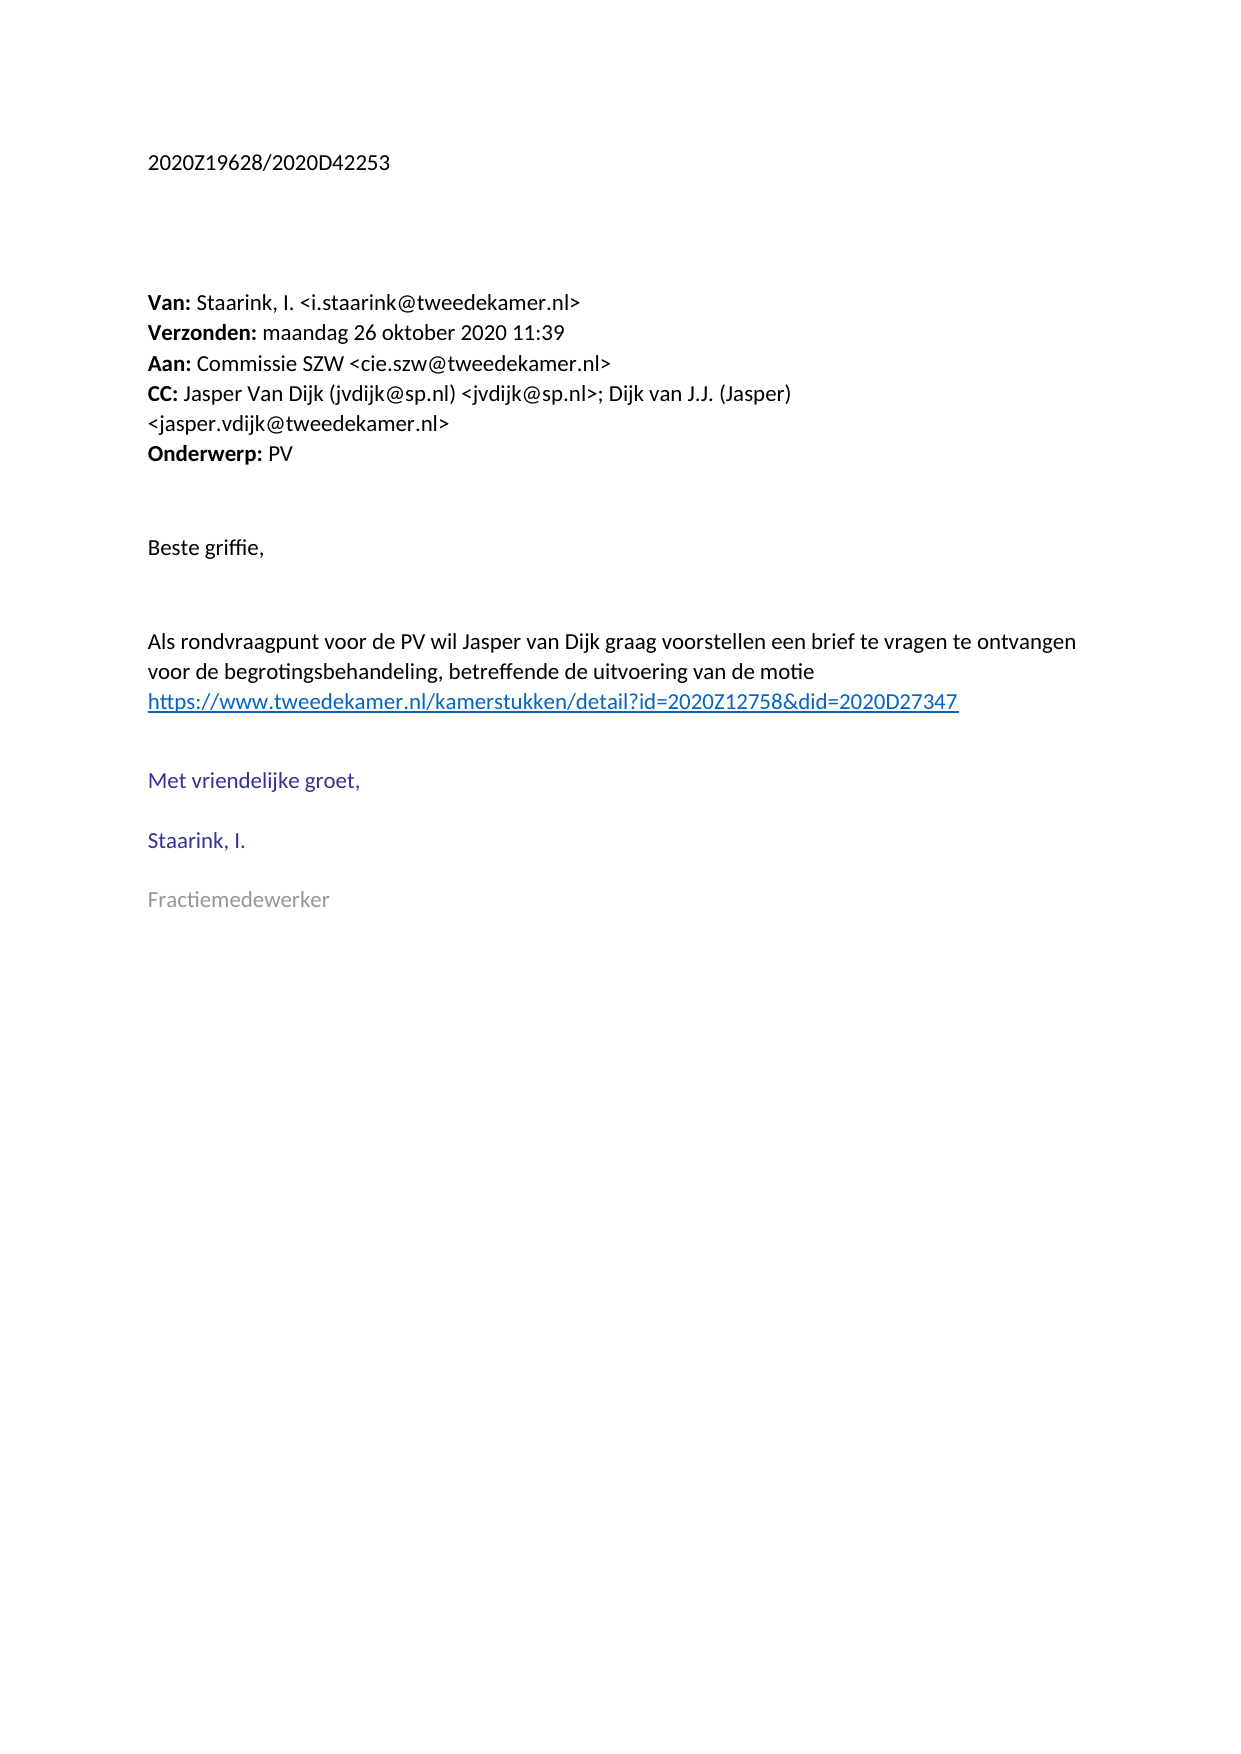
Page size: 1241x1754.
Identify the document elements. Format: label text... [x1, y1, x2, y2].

text Beste griffie, [148, 533, 1093, 561]
text Als rondvraagpunt voor de PV wil Jasper van Dijk graag voorstellen een brief te vragen te ontvangen voor de begrotingsbehandeling, betreffende de uitvoering van de motie https://www.tweedekamer.nl/kamerstukken/detail?id=2020Z12758&did=2020D27347 [148, 627, 1093, 745]
text Met vriendelijke groet, [148, 766, 1093, 794]
text Fractiemedewerker [148, 885, 1093, 943]
text Staarink, I. [148, 826, 1093, 854]
text Van: Staarink, I. <i.staarink@tweedekamer.nl> Verzonden: maandag 26 oktober 2020 11:39 Aan: Commissie SZW <cie.szw@tweedekamer.nl> CC: Jasper Van Dijk (jvdijk@sp.nl) <jvdijk@sp.nl>; Dijk van J.J. (Jasper) <jasper.vdijk@tweedekamer.nl> Onderwerp: PV [148, 288, 1093, 467]
text 2020Z19628/2020D42253 [148, 148, 1093, 176]
